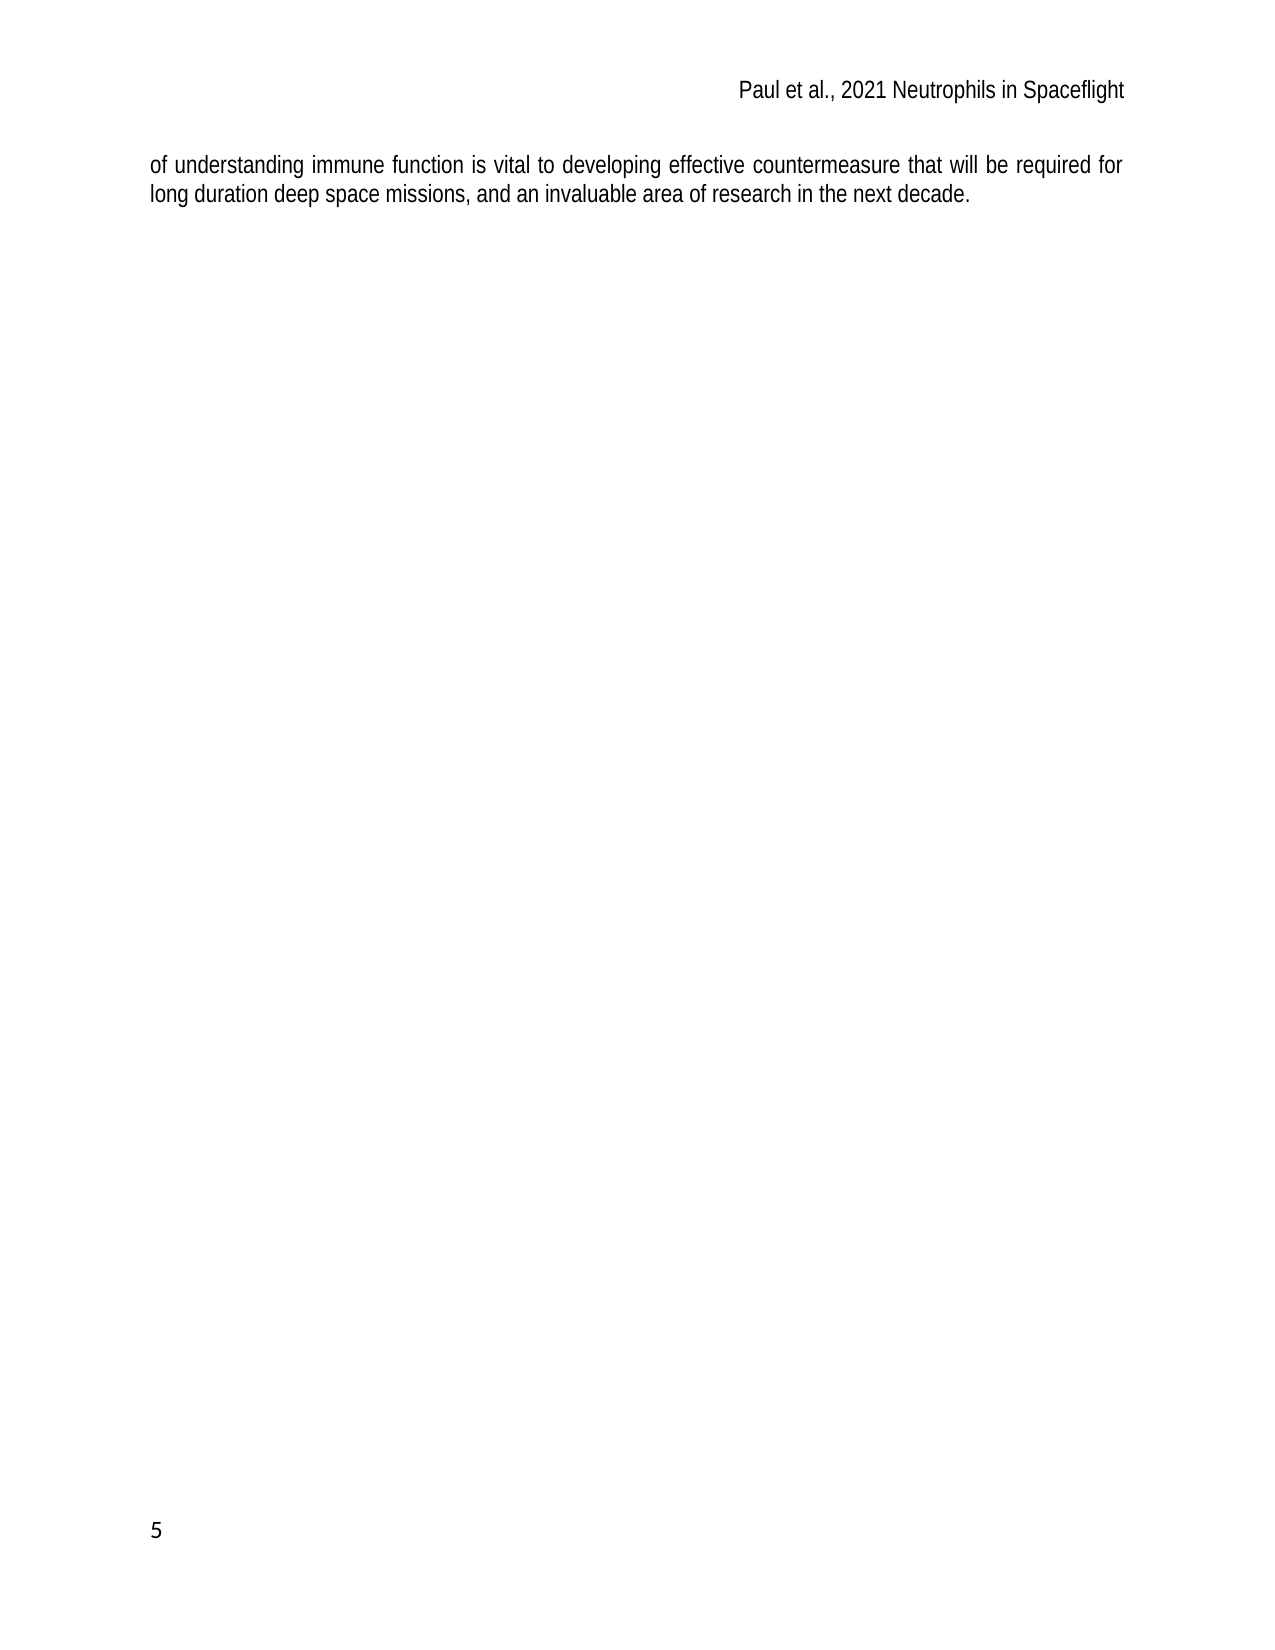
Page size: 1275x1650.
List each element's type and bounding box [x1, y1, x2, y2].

text [150, 150, 1125, 207]
